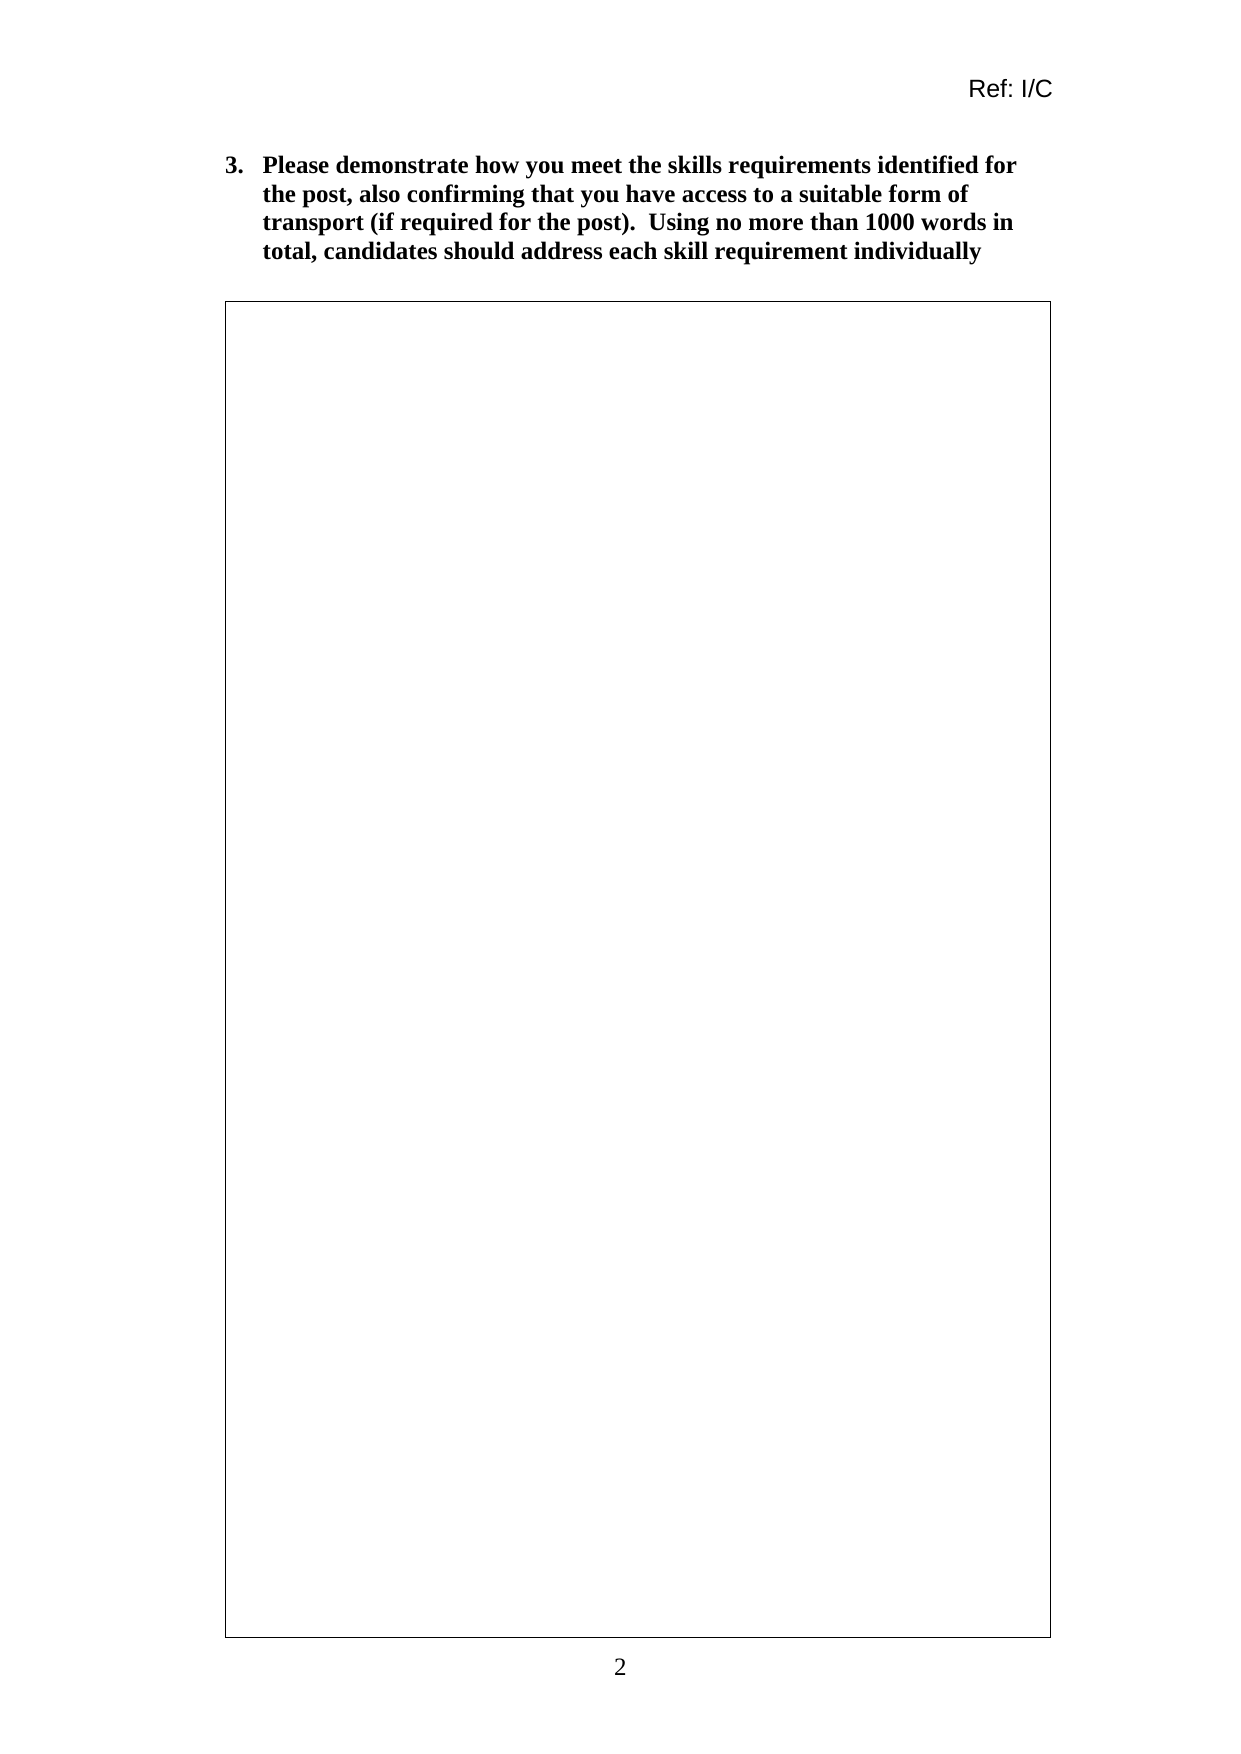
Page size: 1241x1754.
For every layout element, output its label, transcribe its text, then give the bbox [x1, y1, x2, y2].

list Please demonstrate how you meet the skills requirements identified for the post, also confirming that you have access to a suitable form of transport (if required for the post). Using no more than 1000 words in total, candidates should address each skill requirement individually [225, 150, 1053, 265]
